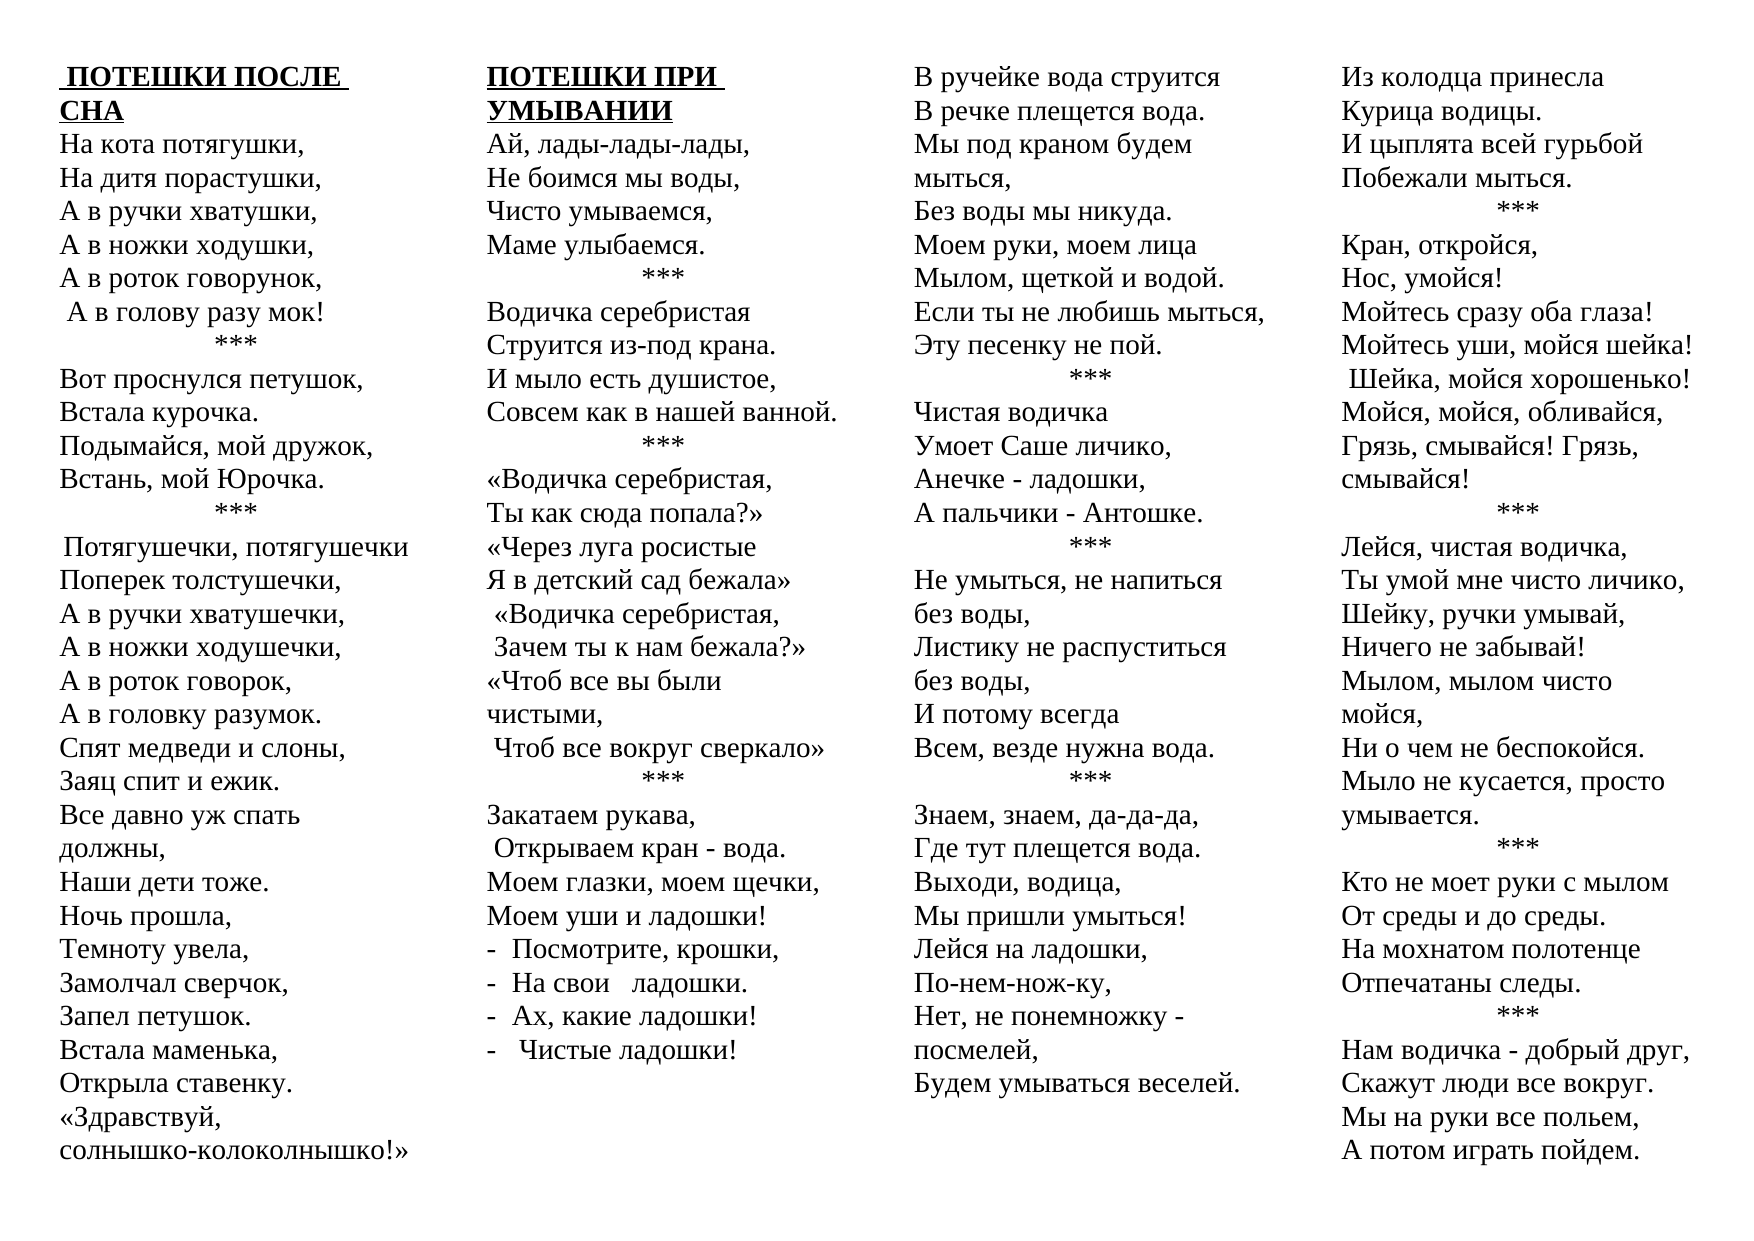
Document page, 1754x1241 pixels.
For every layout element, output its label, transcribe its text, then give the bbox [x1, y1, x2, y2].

text Умоет Саше личико, [914, 428, 1267, 462]
text Мылом, щеткой и водой. [914, 260, 1267, 294]
text Все давно уж спать должны, [59, 797, 413, 864]
text «Здравствуй, [59, 1099, 413, 1132]
text А в ножки ходушечки, [59, 629, 413, 663]
text Встала маменька, [59, 1032, 413, 1065]
text Где тут плещется вода. [914, 831, 1267, 864]
text Запел петушок. [59, 998, 413, 1032]
text А в головку разумок. [59, 696, 413, 730]
text *** [1341, 998, 1695, 1032]
text По-нем-нож-ку, [914, 965, 1267, 998]
text Чтоб все вокруг сверкало» [486, 730, 840, 763]
text А в голову разу мок! [59, 294, 413, 327]
text Наши дети тоже. [59, 864, 413, 898]
text Темноту увела, [59, 931, 413, 965]
text ПОТЕШКИ ПРИ УМЫВАНИИ [486, 59, 840, 126]
text Нет, не понемножку - посмелей, [914, 998, 1267, 1065]
text В речке плещется вода. [914, 93, 1267, 126]
text Кран, откройся, [1341, 227, 1695, 260]
text Чисто умываемся, [486, 193, 840, 227]
text Спят медведи и слоны, [59, 730, 413, 763]
text Встала курочка. [59, 394, 413, 428]
text И потому всегда [914, 696, 1267, 730]
text И мыло есть душистое, [486, 361, 840, 394]
text Ты как сюда попала?» [486, 495, 840, 529]
text Мы под краном будем мыться, [914, 126, 1267, 193]
text Кто не моет руки с мылом [1341, 864, 1695, 898]
text А потом играть пойдем. [1341, 1132, 1695, 1166]
text *** [486, 763, 840, 797]
text Заяц спит и ежик. [59, 763, 413, 797]
text Потягушечки, потягушечки [59, 529, 413, 562]
text Поперек толстушечки, [59, 562, 413, 596]
text В ручейке вода струится [914, 59, 1267, 93]
text А в роток говорок, [59, 663, 413, 696]
text Мойтесь сразу оба глаза! [1341, 294, 1695, 327]
text Ничего не забывай! [1341, 629, 1695, 663]
text Анечке - ладошки, [914, 462, 1267, 495]
text Шейка, мойся хорошенько! [1341, 361, 1695, 394]
text Открываем кран - вода. [486, 831, 840, 864]
text *** [486, 260, 840, 294]
text Маме улыбаемся. [486, 227, 840, 260]
text Эту песенку не пой. [914, 327, 1267, 361]
text Шейку, ручки умывай, [1341, 596, 1695, 629]
text Лейся на ладошки, [914, 931, 1267, 965]
text Будем умываться веселей. [914, 1065, 1267, 1099]
text А в ножки ходушки, [59, 227, 413, 260]
text Мойся, мойся, обливайся, [1341, 394, 1695, 428]
text Выходи, водица, [914, 864, 1267, 898]
text Я в детский сад бежала» [486, 562, 840, 596]
text А пальчики - Антошке. [914, 495, 1267, 529]
text А в роток говорунок, [59, 260, 413, 294]
text Моем глазки, моем щечки, [486, 864, 840, 898]
text Нам водичка - добрый друг, [1341, 1032, 1695, 1065]
text На мохнатом полотенце [1341, 931, 1695, 965]
text Без воды мы никуда. [914, 193, 1267, 227]
text *** [486, 428, 840, 462]
text Если ты не любишь мыться, [914, 294, 1267, 327]
text Не умыться, не напиться без воды, [914, 562, 1267, 629]
text На дитя порастушки, [59, 160, 413, 193]
text Скажут люди все вокруг. [1341, 1065, 1695, 1099]
text Мы пришли умыться! [914, 898, 1267, 931]
list Чистые ладошки! [486, 1032, 840, 1065]
text ПОТЕШКИ ПОСЛЕ СНА [59, 59, 413, 126]
text Мылом, мылом чисто мойся, [1341, 663, 1695, 730]
text *** [59, 327, 413, 361]
text А в ручки хватушечки, [59, 596, 413, 629]
text Нос, умойся! [1341, 260, 1695, 294]
text Ай, лады-лады-лады, [486, 126, 840, 160]
text Ночь прошла, [59, 898, 413, 931]
text Моем руки, моем лица [914, 227, 1267, 260]
text Из колодца принесла [1341, 59, 1695, 93]
text Побежали мыться. [1341, 160, 1695, 193]
text Встань, мой Юрочка. [59, 462, 413, 495]
text Открыла ставенку. [59, 1065, 413, 1099]
text На кота потягушки, [59, 126, 413, 160]
text И цыплята всей гурьбой [1341, 126, 1695, 160]
list На свои ладошки. [486, 965, 840, 998]
text Не боимся мы воды, [486, 160, 840, 193]
text От среды и до среды. [1341, 898, 1695, 931]
text солнышко-колоколнышко!» [59, 1132, 413, 1166]
text Струится из-под крана. [486, 327, 840, 361]
text Чистая водичка [914, 394, 1267, 428]
text А в ручки хватушки, [59, 193, 413, 227]
text Лейся, чистая водичка, [1341, 529, 1695, 562]
text Ни о чем не беспокойся. [1341, 730, 1695, 763]
list Посмотрите, крошки, [486, 931, 840, 965]
text *** [914, 763, 1267, 797]
text *** [1341, 831, 1695, 864]
text Всем, везде нужна вода. [914, 730, 1267, 763]
text *** [1341, 495, 1695, 529]
text Ты умой мне чисто личико, [1341, 562, 1695, 596]
text *** [1341, 193, 1695, 227]
text «Чтоб все вы были чистыми, [486, 663, 840, 730]
list Ах, какие ладошки! [486, 998, 840, 1032]
text Знаем, знаем, да-да-да, [914, 797, 1267, 831]
text Водичка серебристая [486, 294, 840, 327]
text Отпечатаны следы. [1341, 965, 1695, 998]
text Закатаем рукава, [486, 797, 840, 831]
text *** [59, 495, 413, 529]
text «Водичка серебристая, [486, 596, 840, 629]
text Моем уши и ладошки! [486, 898, 840, 931]
text *** [914, 529, 1267, 562]
text Мыло не кусается, просто умывается. [1341, 763, 1695, 831]
text Мойтесь уши, мойся шейка! [1341, 327, 1695, 361]
text Подымайся, мой дружок, [59, 428, 413, 462]
text Вот проснулся петушок, [59, 361, 413, 394]
text «Водичка серебристая, [486, 462, 840, 495]
text Мы на руки все польем, [1341, 1099, 1695, 1132]
text Листику не распуститься без воды, [914, 629, 1267, 696]
text Курица водицы. [1341, 93, 1695, 126]
text Замолчал сверчок, [59, 965, 413, 998]
text *** [914, 361, 1267, 394]
text Совсем как в нашей ванной. [486, 394, 840, 428]
text Грязь, смывайся! Грязь, смывайся! [1341, 428, 1695, 495]
text «Через луга росистые [486, 529, 840, 562]
text Зачем ты к нам бежала?» [486, 629, 840, 663]
